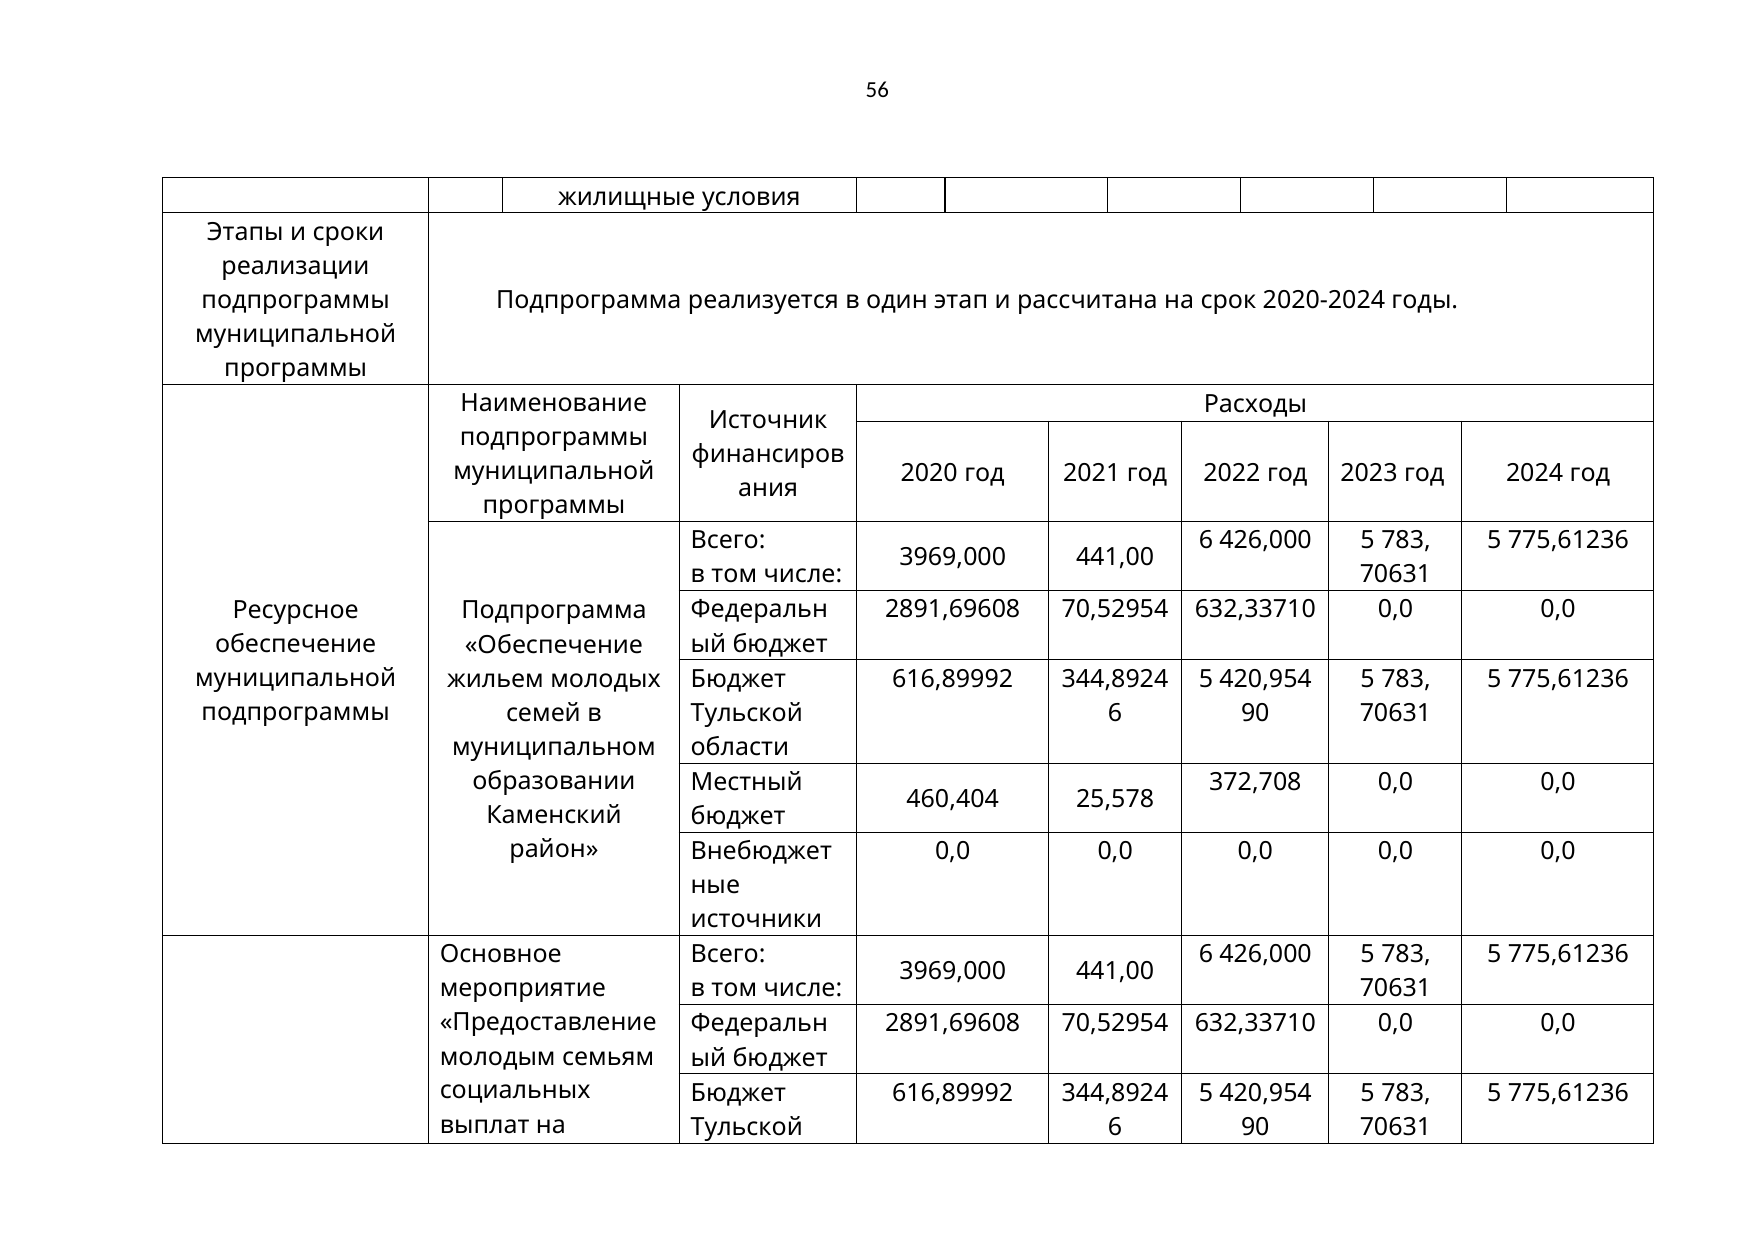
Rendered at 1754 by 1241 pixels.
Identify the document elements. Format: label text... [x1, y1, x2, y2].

table_cell 2021 год [1049, 422, 1181, 521]
table_cell 460,404 [857, 764, 1048, 832]
table_cell 6 426,000 [1182, 936, 1328, 1004]
table_cell 5 775,61236 [1462, 660, 1653, 762]
table_cell 6 426,000 [1182, 522, 1328, 590]
table_cell Источник финансирования [680, 385, 856, 521]
table_cell Расходы [857, 385, 1653, 421]
table_cell 5 420,95490 [1182, 1074, 1328, 1142]
table_cell 70,52954 [1049, 591, 1181, 659]
table_cell Ресурсное обеспечение муниципальной подпрограммы [163, 385, 428, 935]
table_cell 5 783, 70631 [1329, 1074, 1461, 1142]
table_cell 0,0 [1462, 1005, 1653, 1073]
table_cell [163, 936, 428, 1142]
table_cell Наименование подпрограммы муниципальной программы [429, 385, 679, 521]
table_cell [503, 178, 856, 212]
table_cell 372,708 [1182, 764, 1328, 832]
table_cell 2891,69608 [857, 1005, 1048, 1073]
table_cell 6 [1507, 178, 1653, 212]
table_cell 0,0 [1462, 591, 1653, 659]
table_cell 9 [1241, 178, 1373, 212]
table_cell 0,0 [857, 833, 1048, 935]
table_cell 0,0 [1049, 833, 1181, 935]
table_cell 6 [1374, 178, 1506, 212]
table_cell 1 [429, 178, 502, 212]
table_cell 616,89992 [857, 660, 1048, 762]
table_cell 5 783, 70631 [1329, 522, 1461, 590]
table_cell 3969,000 [857, 522, 1048, 590]
table_cell Всего: в том числе: [680, 936, 856, 1004]
table_cell 5 783, 70631 [1329, 936, 1461, 1004]
table_cell 5 783, 70631 [1329, 660, 1461, 762]
table_cell Бюджет Тульской области [680, 660, 856, 762]
table_cell 2022 год [1182, 422, 1328, 521]
table_cell 0,0 [1329, 1005, 1461, 1073]
table_cell 0,0 [1462, 764, 1653, 832]
table_cell 25,578 [1049, 764, 1181, 832]
table_cell 441,00 [1049, 936, 1181, 1004]
table_cell 5 420,95490 [1182, 660, 1328, 762]
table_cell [680, 1074, 856, 1142]
table_cell Подпрограмма «Обеспечение жильем молодых семей в муниципальном образовании Каменский район» [429, 522, 679, 935]
table_cell 1 [1108, 178, 1240, 212]
table_cell 5 775,61236 [1462, 936, 1653, 1004]
table_cell 0,0 [1329, 833, 1461, 935]
table_cell Всего: в том числе: [680, 522, 856, 590]
table_cell 3969,000 [857, 936, 1048, 1004]
table_cell Внебюджетные источники [680, 833, 856, 935]
table_cell 344,89246 [1049, 660, 1181, 762]
table_cell 2020 год [857, 422, 1048, 521]
table_cell 2891,69608 [857, 591, 1048, 659]
table_cell Федеральный бюджет [680, 591, 856, 659]
table_cell 2024 год [1462, 422, 1653, 521]
table_cell 0,0 [1329, 764, 1461, 832]
table_cell 632,33710 [1182, 1005, 1328, 1073]
table_cell Основное мероприятие «Предоставление молодым семьям социальных выплат на приобретение жилья экономкласса или строительство индивидуального жилого дома экономкласса» [429, 936, 679, 1142]
table_cell Ед. [857, 178, 944, 212]
table_cell 441,00 [1049, 522, 1181, 590]
table_cell Этапы и сроки реализации подпрограммы муниципальной программы [163, 213, 428, 384]
table_cell 0,0 [1462, 833, 1653, 935]
table_cell 6 [946, 178, 1107, 212]
table_cell 5 775,61236 [1462, 522, 1653, 590]
table_cell 2023 год [1329, 422, 1461, 521]
table_cell 70,52954 [1049, 1005, 1181, 1073]
table_cell 632,33710 [1182, 591, 1328, 659]
table_cell Федеральный бюджет [680, 1005, 856, 1073]
table_cell Местный бюджет [680, 764, 856, 832]
table_cell 5 775,61236 [1462, 1074, 1653, 1142]
table_cell Подпрограмма реализуется в один этап и рассчитана на срок 2020-2024 годы. [429, 213, 1653, 384]
table_cell 0,0 [1182, 833, 1328, 935]
table_cell 344,89246 [1049, 1074, 1181, 1142]
table_cell 616,89992 [857, 1074, 1048, 1142]
table_cell 0,0 [1329, 591, 1461, 659]
